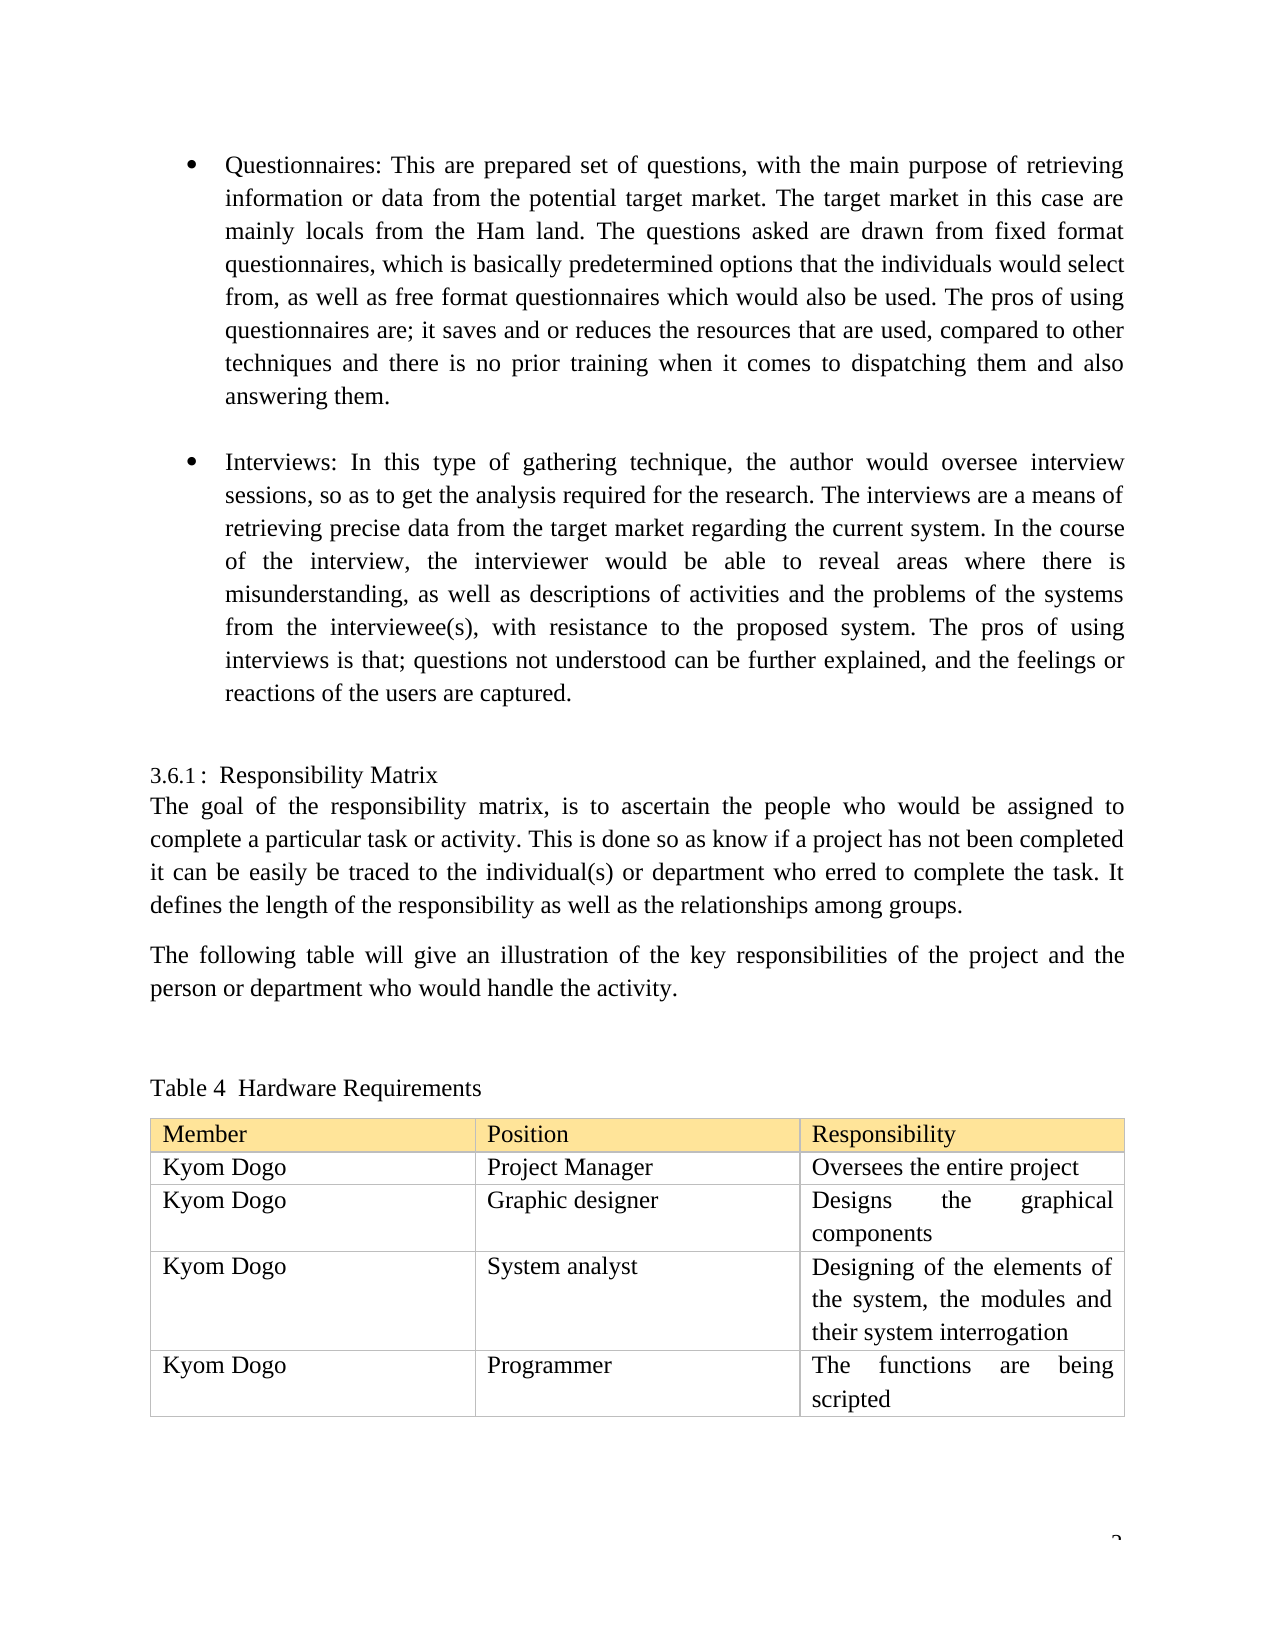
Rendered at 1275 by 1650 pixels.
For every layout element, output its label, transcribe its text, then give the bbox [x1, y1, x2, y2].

table_cell Designs the graphical components [801, 1185, 1124, 1251]
table_cell System analyst [476, 1252, 799, 1350]
text Table 4 Hardware Requirements [150, 1073, 1273, 1101]
text The goal of the responsibility matrix, is to ascertain the people who would be assigned to complete a particular task or activity. This is done so as know if a project has not been completed it can be easily be traced to the individual(s) or department who erred to complete the task. It defines the length of the responsibility as well as the relationships among groups. [150, 791, 1125, 919]
table_cell Project Manager [476, 1153, 799, 1184]
table_cell Kyom Dogo [151, 1185, 475, 1251]
text The following table will give an illustration of the key responsibilities of the project and the person or department who would handle the activity. [150, 940, 1125, 1002]
table_header Member [151, 1119, 475, 1151]
table_cell Programmer [476, 1351, 799, 1416]
table_cell Oversees the entire project [801, 1153, 1124, 1184]
table_header Responsibility [801, 1119, 1124, 1151]
list Interviews: In this type of gathering technique, the author would oversee interview sessions, so as to get the analysis required for the research. The interviews are a means of retrieving precise data from the target market regarding the current system. In the course of the interview, the interviewer would be able to reveal areas where there is misunderstanding, as well as descriptions of activities and the problems of the systems from the interviewee(s), with resistance to the proposed system. The pros of using interviews is that; questions not understood can be further explained, and the feelings or reactions of the users are captured. [187, 447, 1126, 707]
table_cell Graphic designer [476, 1185, 799, 1251]
table_cell Kyom Dogo [151, 1153, 475, 1184]
table_cell Designing of the elements of the system, the modules and their system interrogation [801, 1252, 1124, 1350]
table_header Position [476, 1119, 799, 1151]
table_cell Kyom Dogo [151, 1351, 475, 1416]
table_cell Kyom Dogo [151, 1252, 475, 1350]
list : Responsibility Matrix [150, 760, 1273, 789]
list Questionnaires: This are prepared set of questions, with the main purpose of retrieving information or data from the potential target market. The target market in this case are mainly locals from the Ham land. The questions asked are drawn from fixed format questionnaires, which is basically predetermined options that the individuals would select from, as well as free format questionnaires which would also be used. The pros of using questionnaires are; it saves and or reduces the resources that are used, compared to other techniques and there is no prior training when it comes to dispatching them and also answering them. [187, 150, 1126, 410]
table_cell The functions are being scripted [801, 1351, 1124, 1416]
